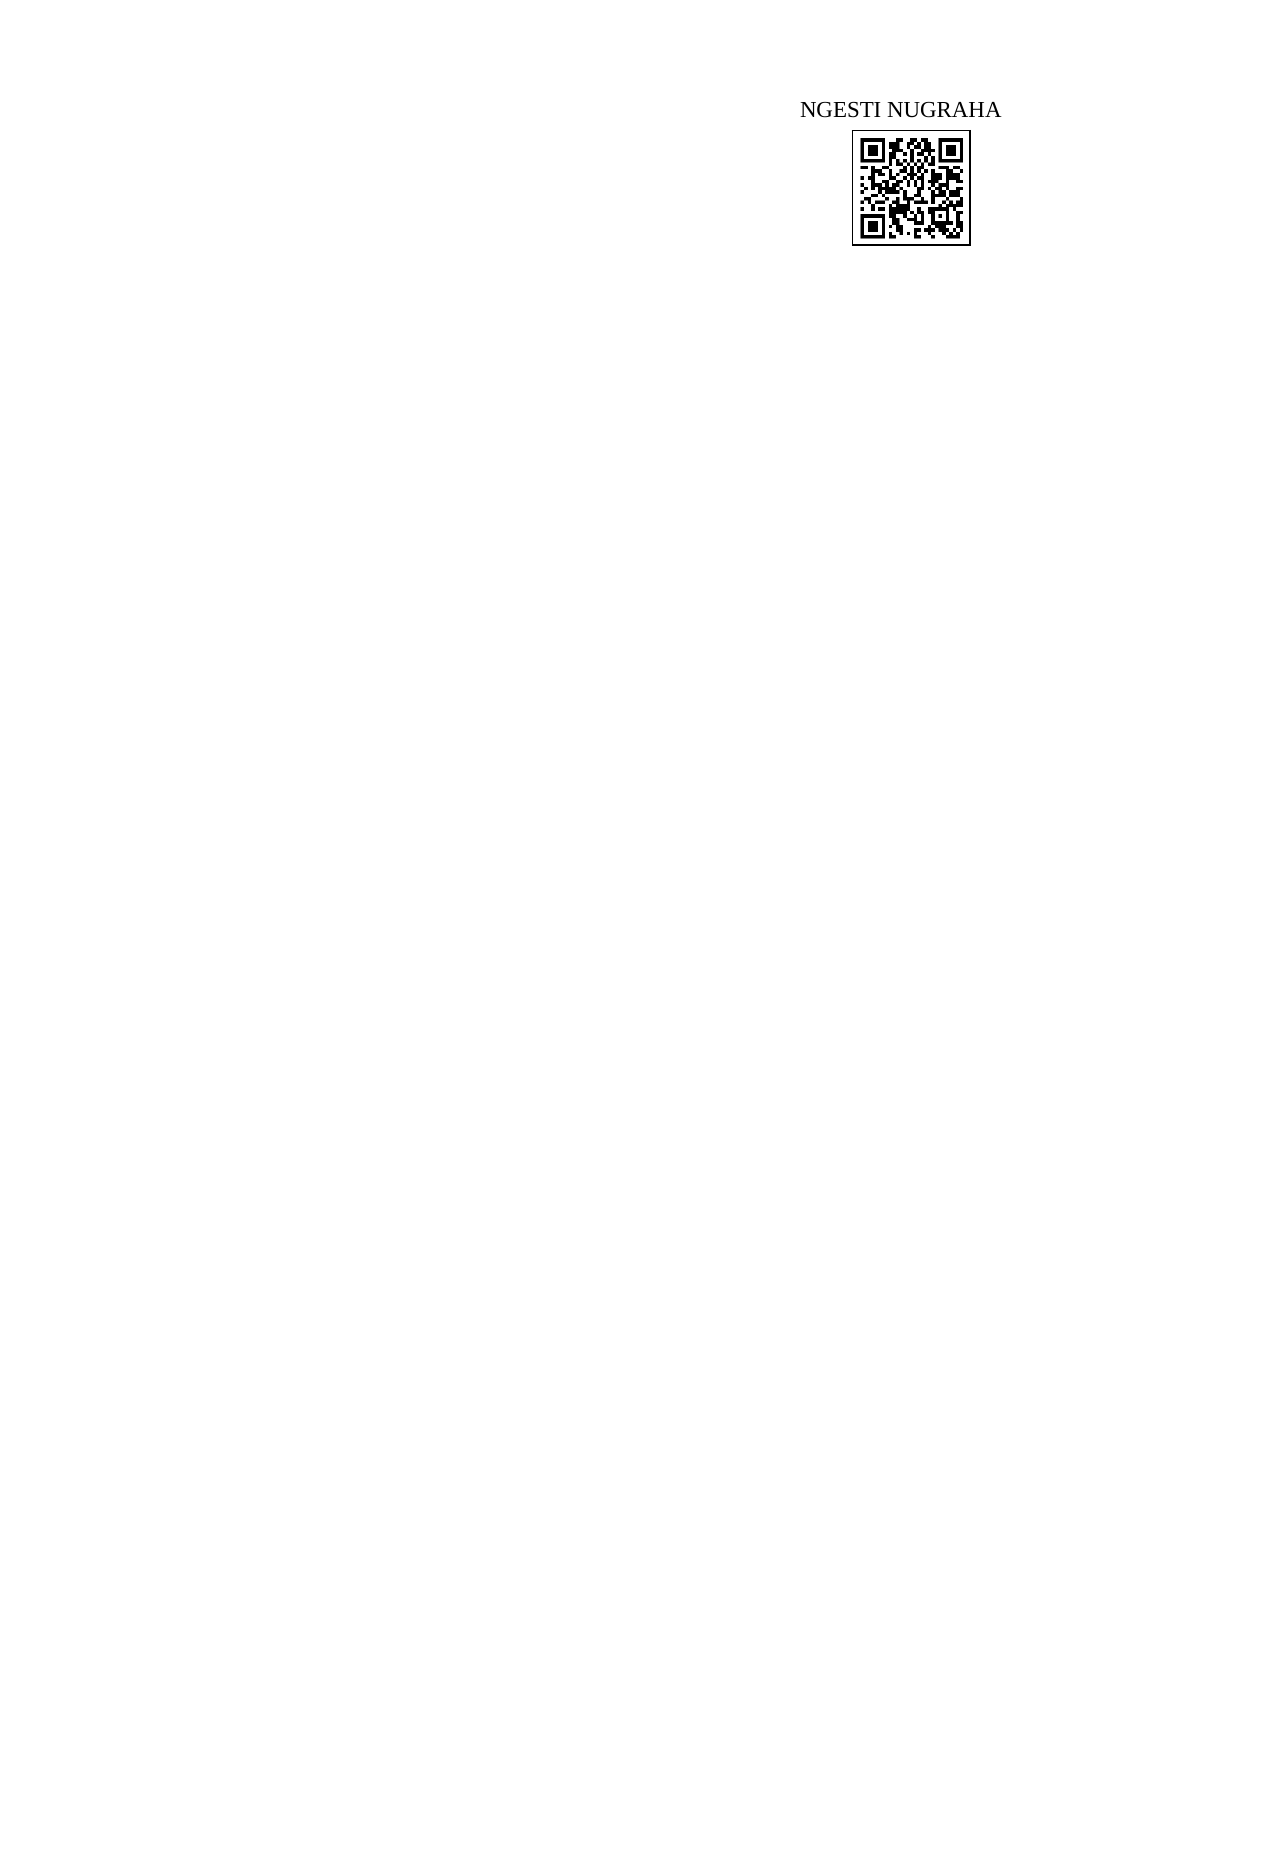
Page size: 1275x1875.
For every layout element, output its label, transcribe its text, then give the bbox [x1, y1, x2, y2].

picture [853, 131, 969, 244]
list NGESTI NUGRAHA [750, 96, 1125, 122]
